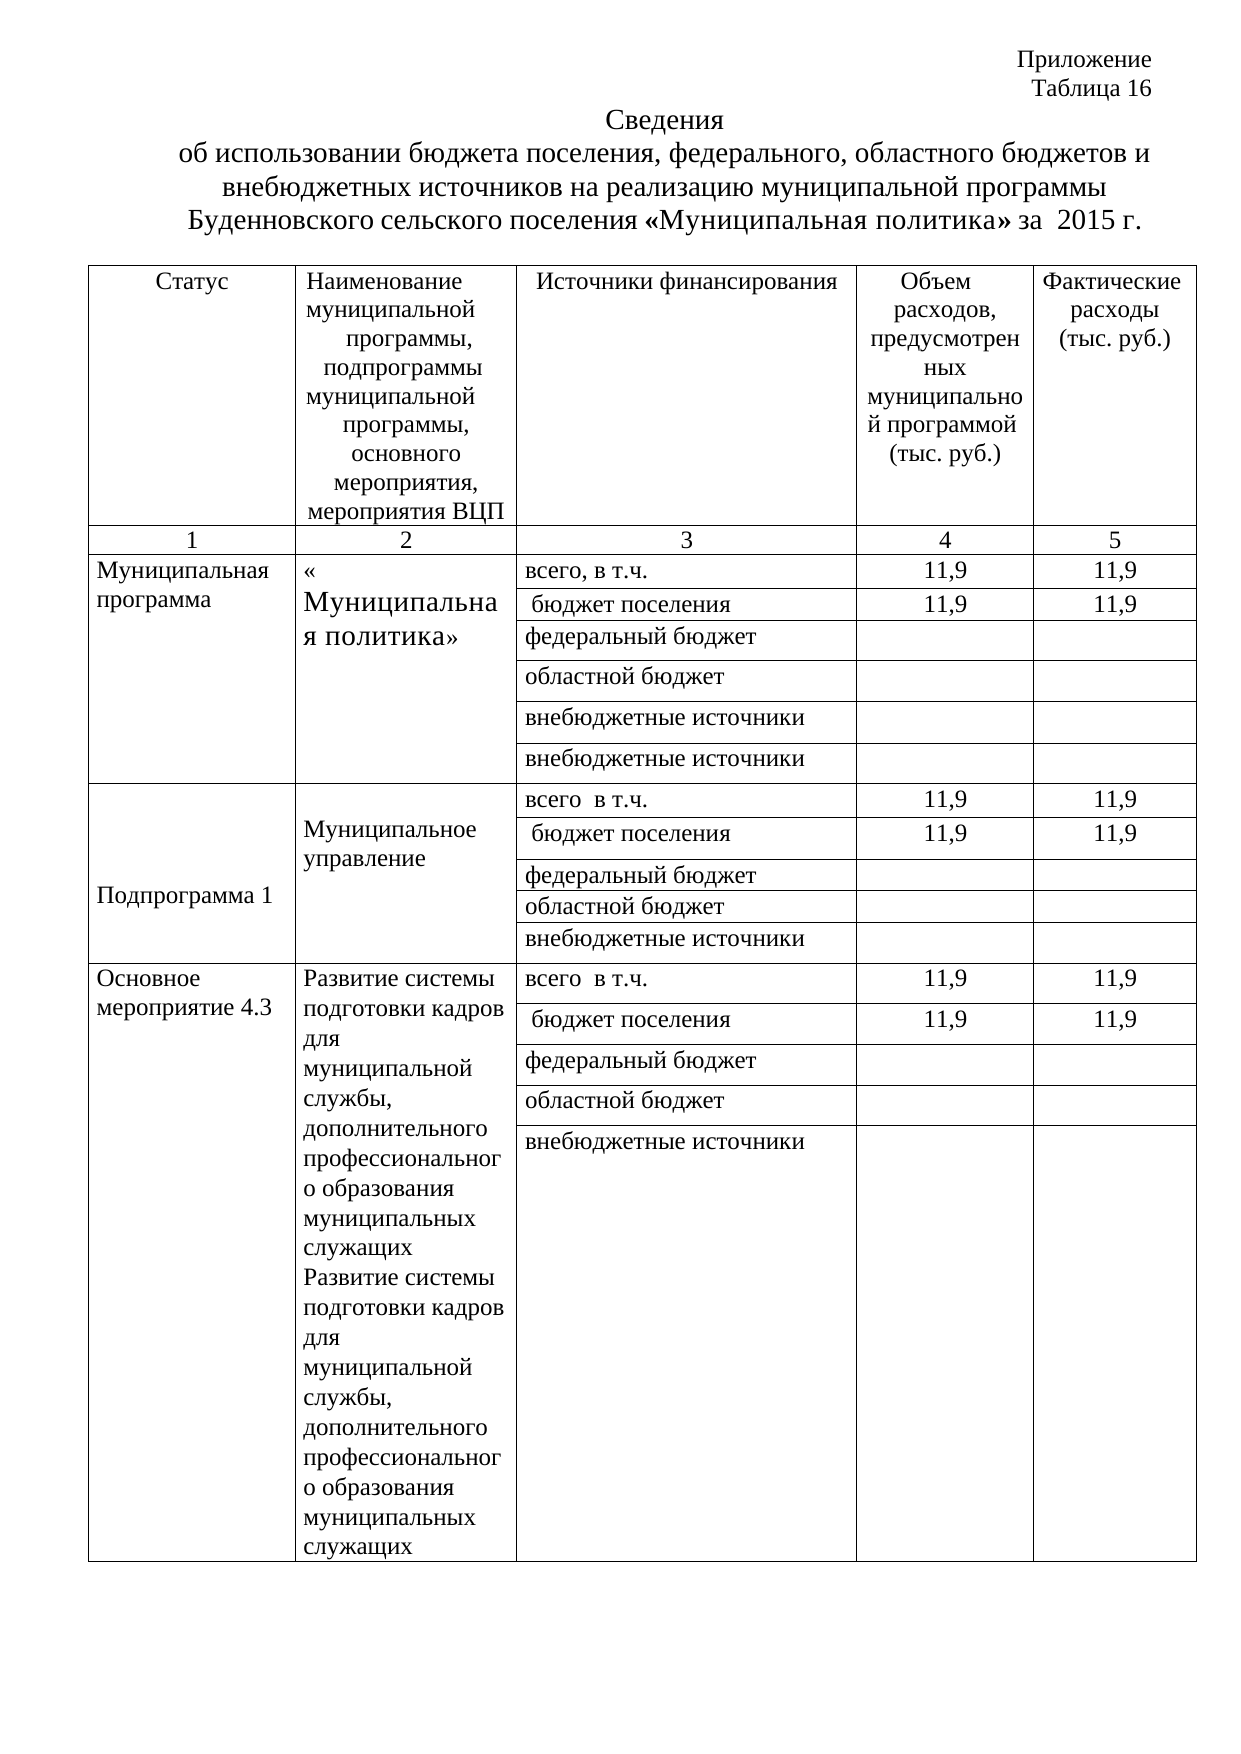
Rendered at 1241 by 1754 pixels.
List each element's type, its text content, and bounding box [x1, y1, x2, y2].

table_cell Подпрограмма 1 [89, 784, 295, 962]
table_cell 11,9 [857, 589, 1033, 620]
table_cell 11,9 [1034, 964, 1196, 1003]
table_cell бюджет поселения [517, 589, 856, 620]
table_cell [857, 1126, 1033, 1561]
table_cell внебюджетные источники [517, 1126, 856, 1561]
table_cell [1034, 891, 1196, 922]
table_cell всего в т.ч. [517, 964, 856, 1003]
table_cell федеральный бюджет [517, 860, 856, 890]
table_cell [1034, 1086, 1196, 1125]
table_cell [1034, 1045, 1196, 1084]
table_cell бюджет поселения [517, 1004, 856, 1044]
table_cell [857, 744, 1033, 783]
table_cell 5 [1034, 526, 1196, 554]
table_cell «Муниципальная политика» [296, 555, 516, 783]
table_cell [857, 1086, 1033, 1125]
table_cell [857, 621, 1033, 660]
table_header Фактические расходы (тыс. руб.) [1034, 266, 1196, 524]
table_cell 11,9 [857, 818, 1033, 859]
table_cell [857, 702, 1033, 742]
table_header Наименование муниципальной программы, подпрограммы муниципальной программы, основного мероприятия, мероприятия ВЦП [296, 266, 516, 524]
table_cell внебюджетные источники [517, 744, 856, 783]
table_cell [857, 661, 1033, 701]
table_cell [1034, 860, 1196, 890]
table_cell внебюджетные источники [517, 923, 856, 962]
table_cell [1034, 702, 1196, 742]
table_cell 11,9 [1034, 589, 1196, 620]
table_header Объем расходов, предусмотренных муниципальной программой (тыс. руб.) [857, 266, 1033, 524]
table_cell областной бюджет [517, 1086, 856, 1125]
table_cell Муниципальное управление [296, 784, 516, 962]
table_cell бюджет поселения [517, 818, 856, 859]
table_cell 11,9 [1034, 784, 1196, 817]
table_cell 11,9 [857, 1004, 1033, 1044]
text об использовании бюджета поселения, федерального, областного бюджетов и внебюджетных источников на реализацию муниципальной программы Буденновского сельского поселения «Муниципальная политика» за 2015 г. [177, 135, 1152, 236]
table_cell Основное мероприятие 4.3 [89, 964, 295, 1561]
table_cell 11,9 [1034, 555, 1196, 588]
table_cell [1034, 1126, 1196, 1561]
table_cell [857, 860, 1033, 890]
table_cell областной бюджет [517, 661, 856, 701]
table_cell [1034, 621, 1196, 660]
table_cell областной бюджет [517, 891, 856, 922]
table_cell федеральный бюджет [517, 621, 856, 660]
table_cell внебюджетные источники [517, 702, 856, 742]
table_cell 11,9 [857, 784, 1033, 817]
table_cell 11,9 [1034, 1004, 1196, 1044]
table_cell Развитие системы подготовки кадров для муниципальной службы, дополнительного профессионального образования муниципальных служащих Развитие системы подготовки кадров для муниципальной службы, дополнительного профессионального образования муниципальных служащих [296, 964, 516, 1561]
table_cell 11,9 [857, 555, 1033, 588]
table_cell 1 [89, 526, 295, 554]
text Сведения [177, 102, 1152, 135]
table_cell 2 [296, 526, 516, 554]
table_cell федеральный бюджет [517, 1045, 856, 1084]
table_cell [857, 891, 1033, 922]
table_header Статус [89, 266, 295, 524]
table_cell 4 [857, 526, 1033, 554]
table_cell [1034, 923, 1196, 962]
table_cell Муниципальная программа [89, 555, 295, 783]
table_cell всего, в т.ч. [517, 555, 856, 588]
text Таблица 16 [177, 73, 1152, 102]
table_cell 11,9 [1034, 818, 1196, 859]
table_cell [1034, 744, 1196, 783]
table_cell 3 [517, 526, 856, 554]
table_cell [857, 923, 1033, 962]
table_cell [857, 1045, 1033, 1084]
table_header Источники финансирования [517, 266, 856, 524]
table_cell 11,9 [857, 964, 1033, 1003]
table_cell [1034, 661, 1196, 701]
table_cell всего в т.ч. [517, 784, 856, 817]
text Приложение [177, 44, 1152, 73]
